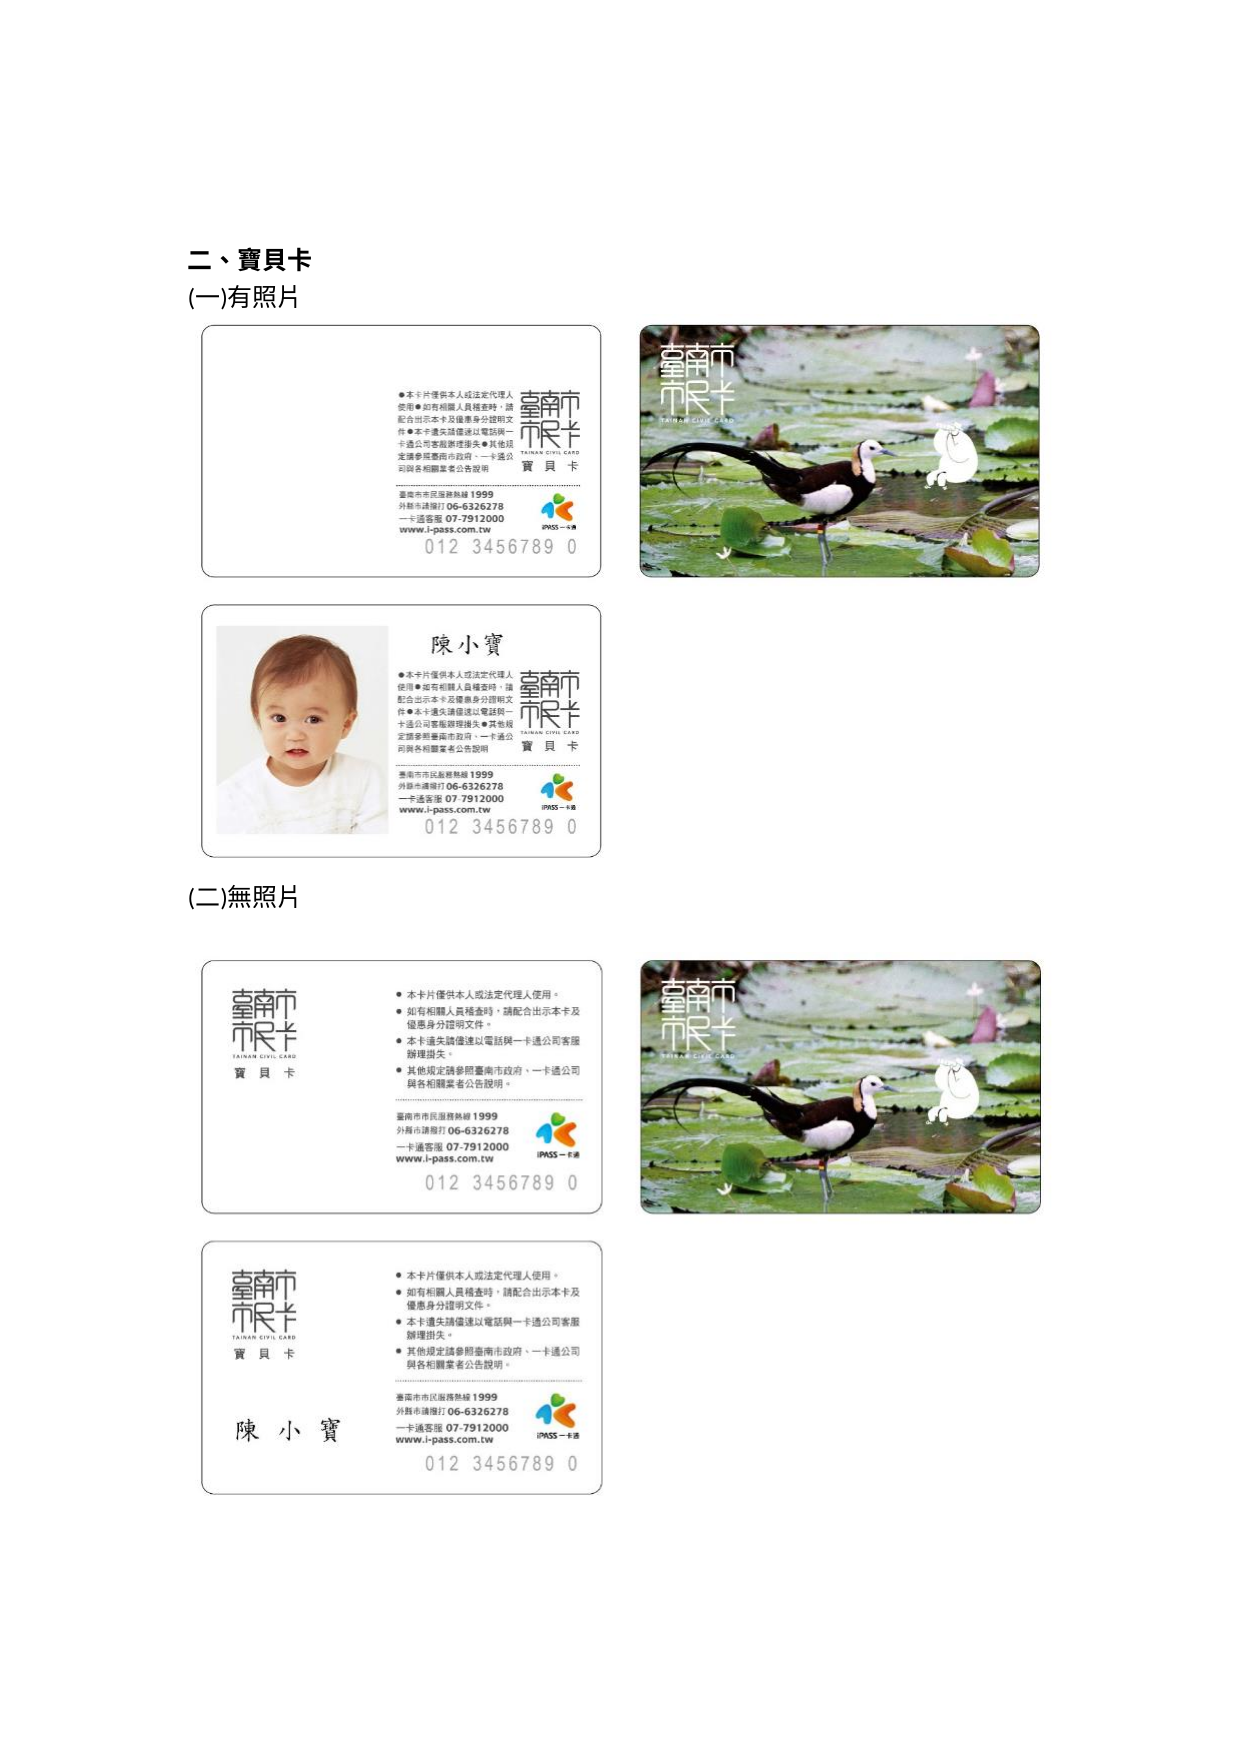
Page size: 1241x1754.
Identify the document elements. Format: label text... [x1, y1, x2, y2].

picture [187, 314, 1052, 865]
text 二、寶貝卡 [187, 239, 1053, 277]
text (二)無照片 [187, 877, 1053, 914]
picture [187, 952, 1052, 1502]
